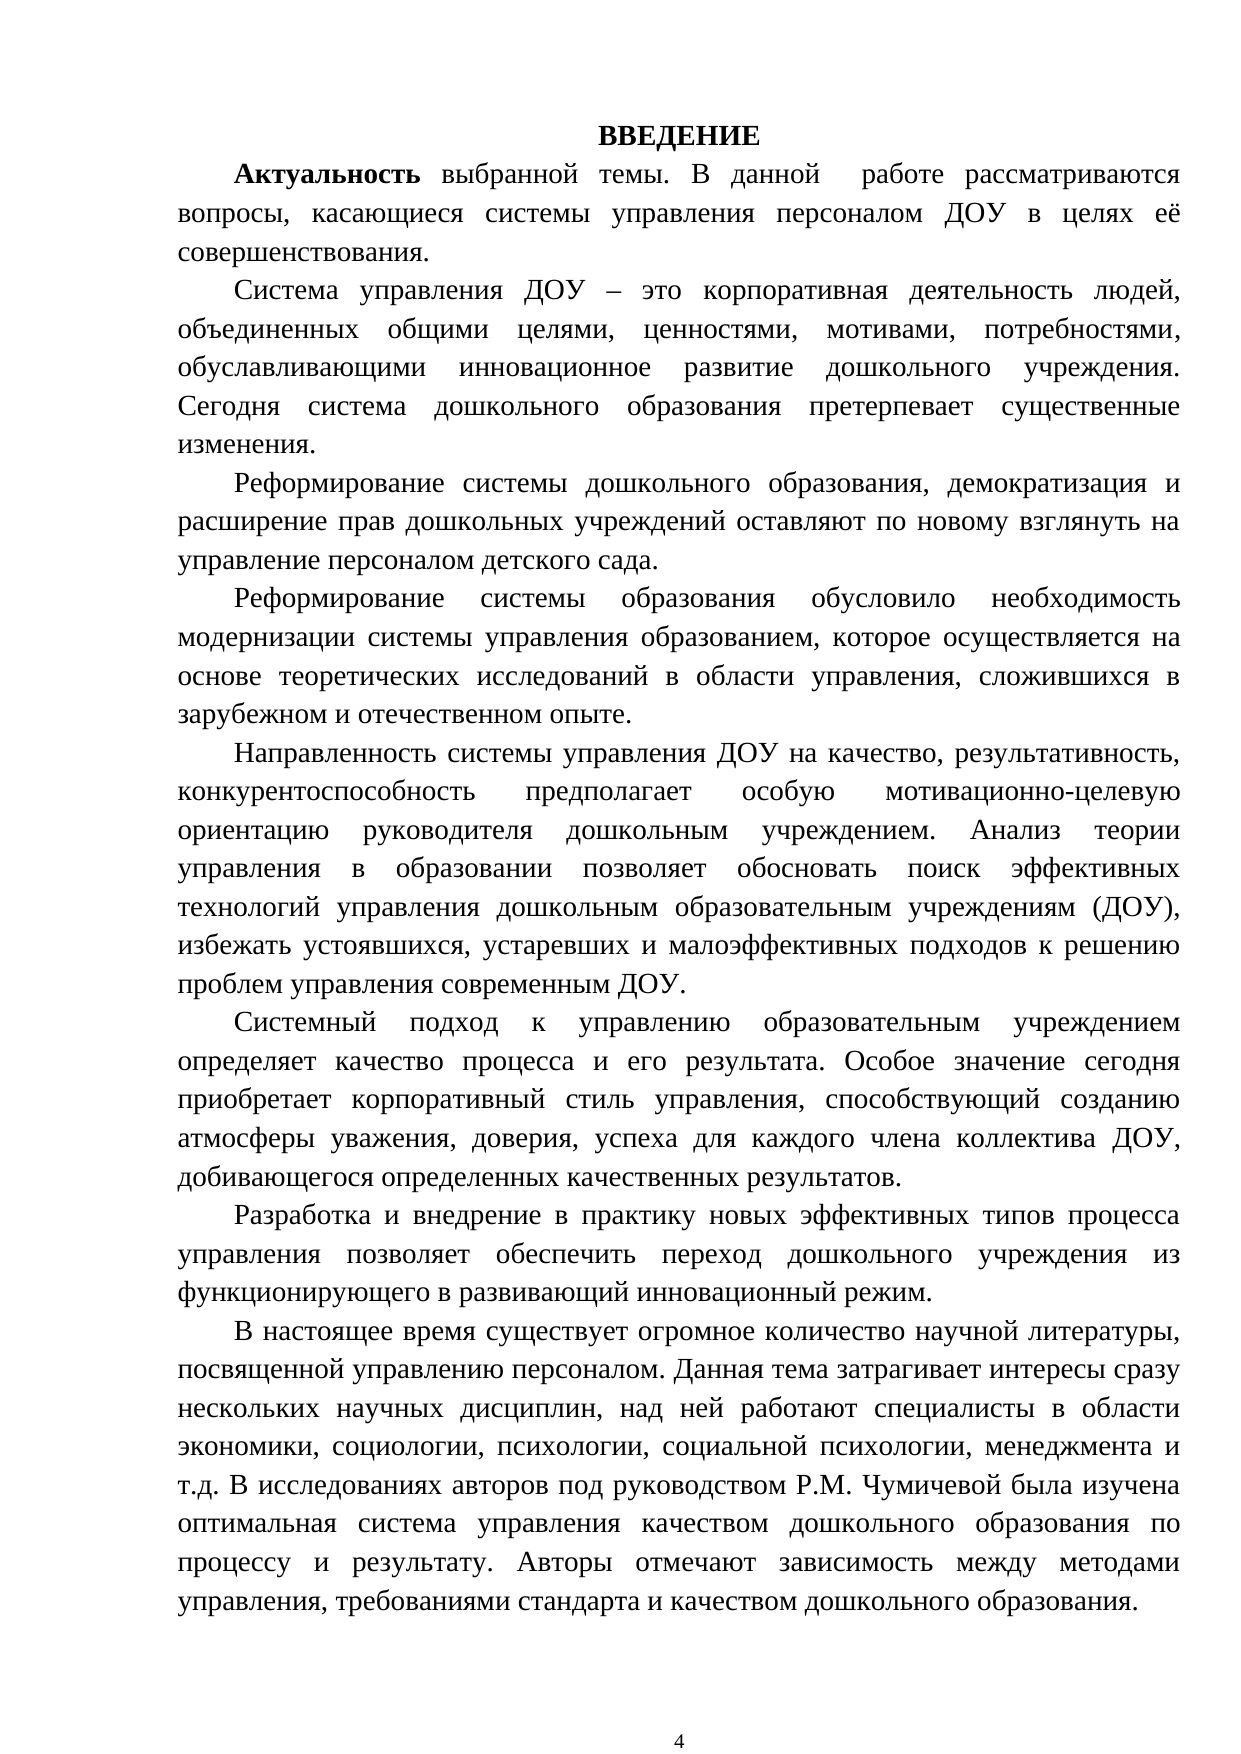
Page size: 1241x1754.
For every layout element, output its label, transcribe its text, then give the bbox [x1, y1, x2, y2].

text Направленность системы управления ДОУ на качество, результативность, конкурентоспособность предполагает особую мотивационно-целевую ориентацию руководителя дошкольным учреждением. Анализ теории управления в образовании позволяет обосновать поиск эффективных технологий управления дошкольным образовательным учреждениям (ДОУ), избежать устоявшихся, устаревших и малоэффективных подходов к решению проблем управления современным ДОУ. [177, 735, 1181, 999]
text Разработка и внедрение в практику новых эффективных типов процесса управления позволяет обеспечить переход дошкольного учреждения из функционирующего в развивающий инновационный режим. [177, 1197, 1181, 1308]
text Реформирование системы образования обусловило необходимость модернизации системы управления образованием, которое осуществляется на основе теоретических исследований в области управления, сложившихся в зарубежном и отечественном опыте. [177, 581, 1181, 730]
text Реформирование системы дошкольного образования, демократизация и расширение прав дошкольных учреждений оставляют по новому взглянуть на управление персоналом детского сада. [177, 465, 1181, 576]
text Системный подход к управлению образовательным учреждением определяет качество процесса и его результата. Особое значение сегодня приобретает корпоративный стиль управления, способствующий созданию атмосферы уважения, доверия, успеха для каждого члена коллектива ДОУ, добивающегося определенных качественных результатов. [177, 1004, 1181, 1192]
text Система управления ДОУ – это корпоративная деятельность людей, объединенных общими целями, ценностями, мотивами, потребностями, обуславливающими инновационное развитие дошкольного учреждения. Сегодня система дошкольного образования претерпевает существенные изменения. [177, 272, 1181, 460]
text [177, 1462, 1181, 1616]
text ВВЕДЕНИЕ [177, 118, 1181, 152]
text Актуальность выбранной темы. В данной работе рассматриваются вопросы, касающиеся системы управления персоналом ДОУ в целях её совершенствования. [177, 157, 1181, 267]
